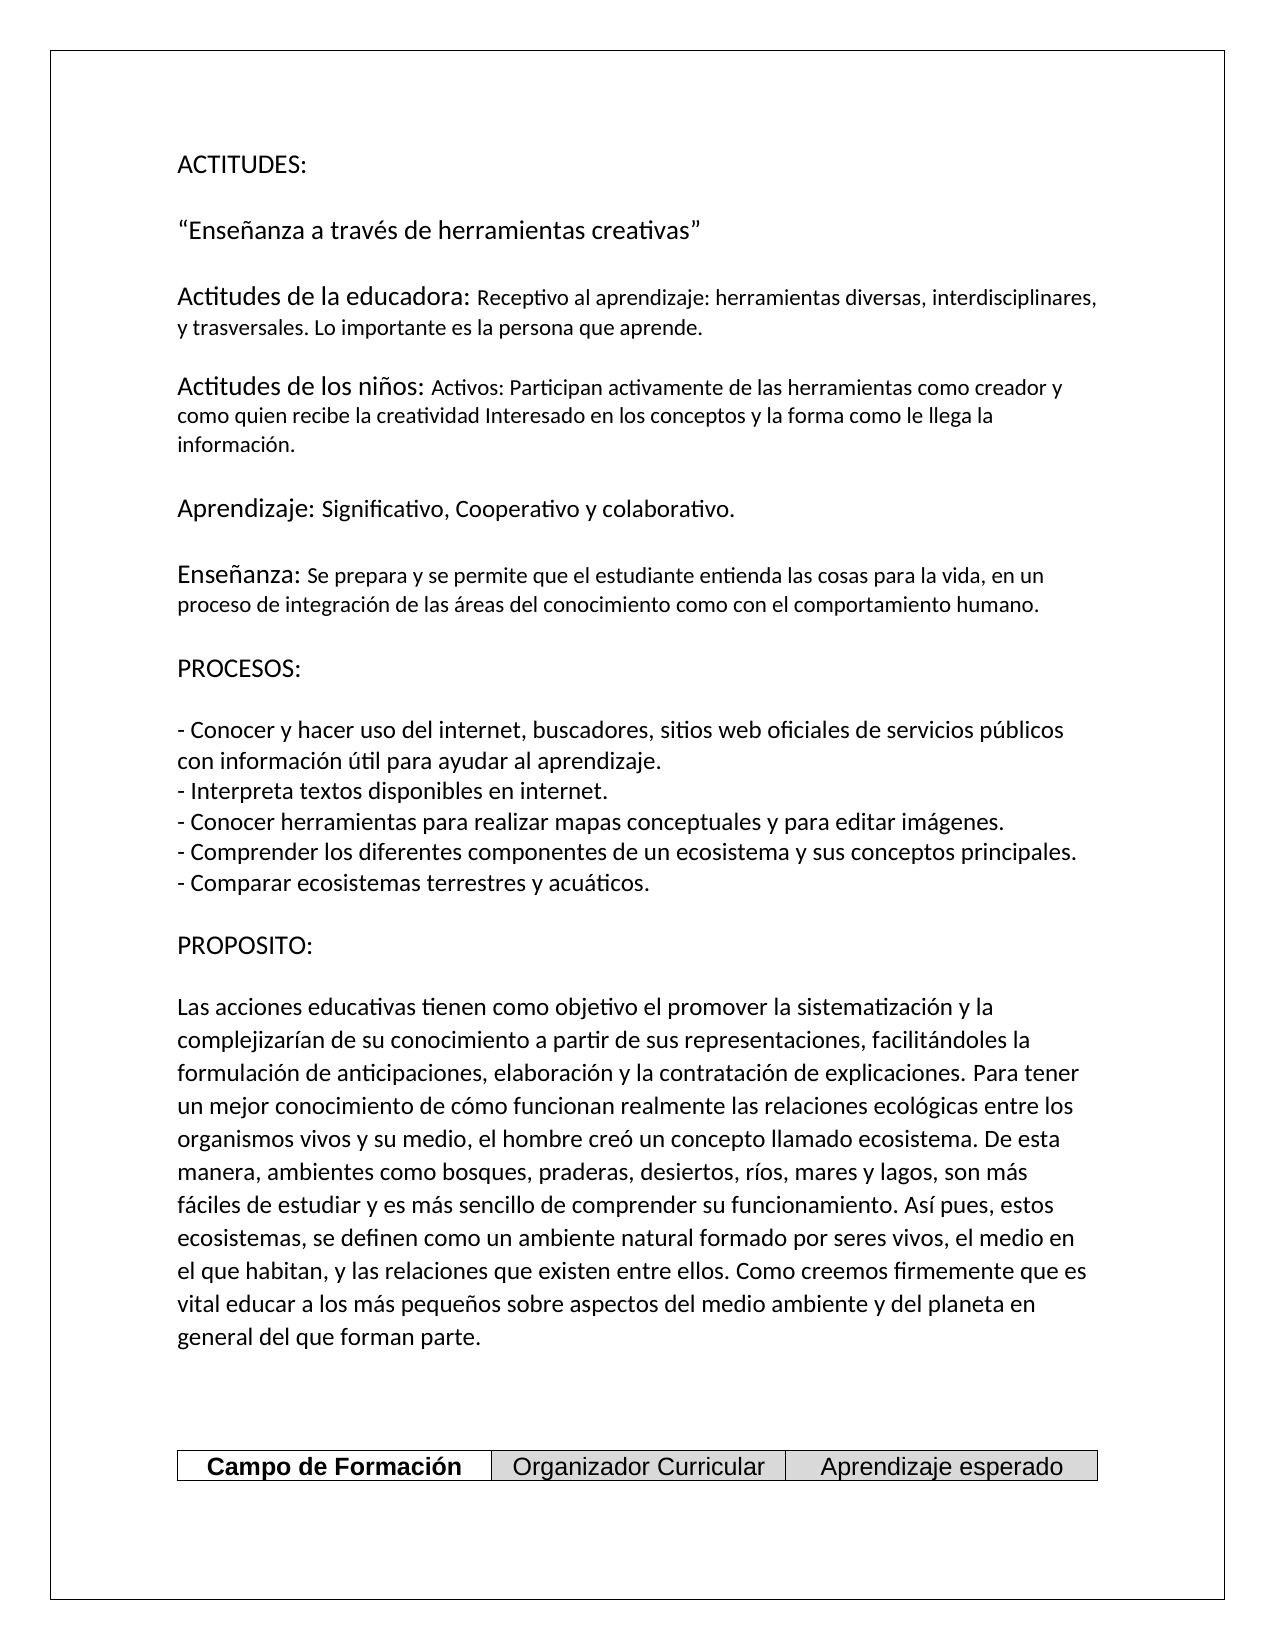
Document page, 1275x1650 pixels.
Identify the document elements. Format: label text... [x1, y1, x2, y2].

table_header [786, 1451, 1097, 1480]
text - Interpreta textos disponibles en internet. [177, 775, 1098, 806]
text Las acciones educativas tienen como objetivo el promover la sistematización y la complejizarían de su conocimiento a partir de sus representaciones, facilitándoles la formulación de anticipaciones, elaboración y la contratación de explicaciones. Para tener un mejor conocimiento de cómo funcionan realmente las relaciones ecológicas entre los organismos vivos y su medio, el hombre creó un concepto llamado ecosistema. De esta manera, ambientes como bosques, praderas, desiertos, ríos, mares y lagos, son más fáciles de estudiar y es más sencillo de comprender su funcionamiento. Así pues, estos ecosistemas, se definen como un ambiente natural formado por seres vivos, el medio en el que habitan, y las relaciones que existen entre ellos. Como creemos firmemente que es vital educar a los más pequeños sobre aspectos del medio ambiente y del planeta en general del que forman parte. [177, 992, 1098, 1351]
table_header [178, 1451, 491, 1480]
text ACTITUDES: [177, 147, 1098, 181]
text Aprendizaje: Significativo, Cooperativo y colaborativo. [177, 491, 1098, 524]
text - Conocer y hacer uso del internet, buscadores, sitios web oficiales de servicios públicos con información útil para ayudar al aprendizaje. [177, 714, 1098, 775]
text - Comparar ecosistemas terrestres y acuáticos. [177, 867, 1098, 897]
text PROPOSITO: [177, 928, 1098, 961]
text Actitudes de la educadora: Receptivo al aprendizaje: herramientas diversas, interdisciplinares, y trasversales. Lo importante es la persona que aprende. [177, 279, 1098, 341]
text Enseñanza: Se prepara y se permite que el estudiante entienda las cosas para la vida, en un proceso de integración de las áreas del conocimiento como con el comportamiento humano. [177, 557, 1098, 618]
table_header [492, 1451, 785, 1480]
text - Comprender los diferentes componentes de un ecosistema y sus conceptos principales. [177, 836, 1098, 867]
text Actitudes de los niños: Activos: Participan activamente de las herramientas como creador y como quien recibe la creatividad Interesado en los conceptos y la forma como le llega la información. [177, 369, 1098, 458]
text - Conocer herramientas para realizar mapas conceptuales y para editar imágenes. [177, 806, 1098, 836]
text PROCESOS: [177, 651, 1098, 684]
text “Enseñanza a través de herramientas creativas” [177, 213, 1098, 247]
